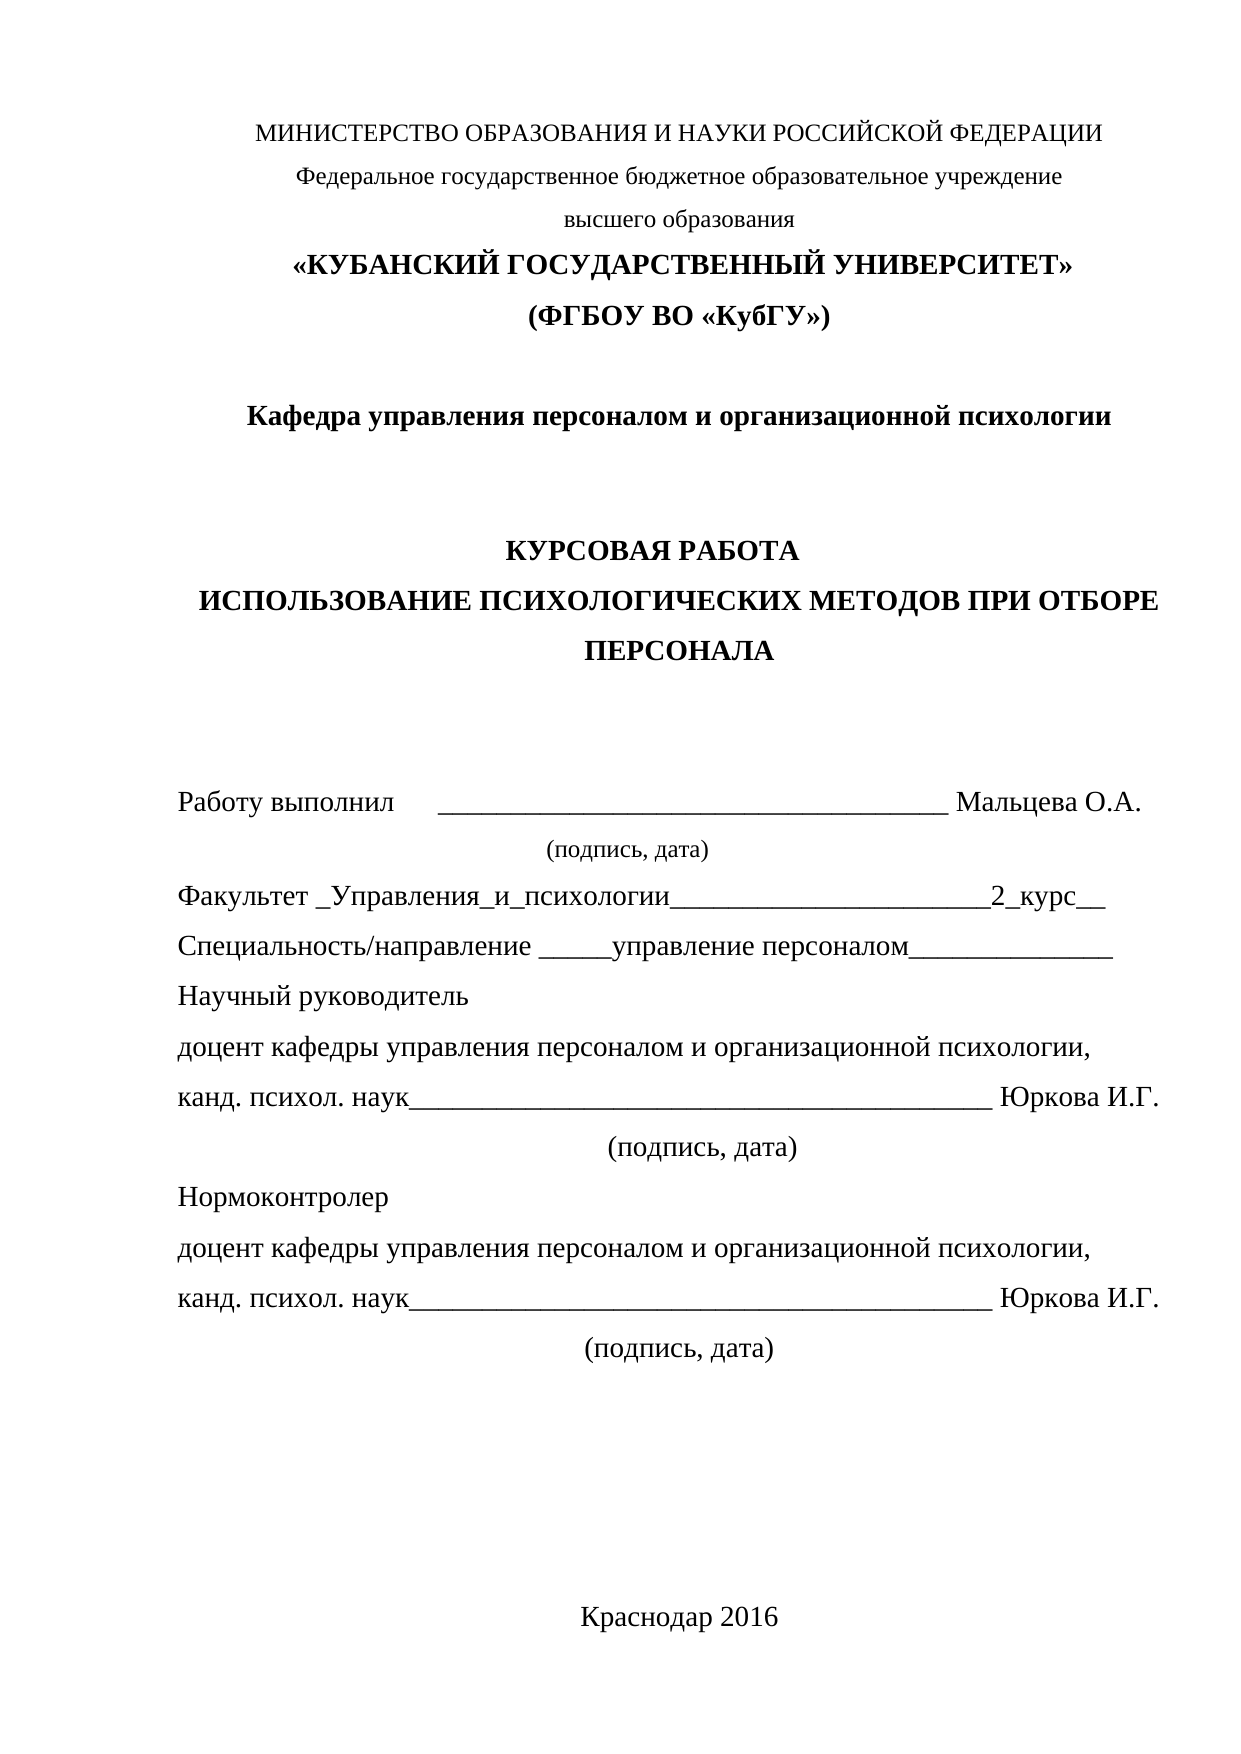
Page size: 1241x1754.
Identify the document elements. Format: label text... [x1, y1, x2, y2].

text канд. психол. наук________________________________________ Юркова И.Г. [177, 1079, 1181, 1112]
text доцент кафедры управления персоналом и организационной психологии, [177, 1230, 1181, 1263]
text ИСПОЛЬЗОВАНИЕ ПСИХОЛОГИЧЕСКИХ МЕТОДОВ ПРИ ОТБОРЕ ПЕРСОНАЛА [177, 583, 1181, 667]
text высшего образования [177, 204, 1181, 233]
text Специальность/направление _____управление персоналом______________ [177, 928, 1181, 962]
text «КУБАНСКИЙ ГОСУДАРСТВЕННЫЙ УНИВЕРСИТЕТ» [177, 247, 1181, 281]
text Федеральное государственное бюджетное образовательное учреждение [177, 161, 1181, 190]
text МИНИСТЕРСТВО ОБРАЗОВАНИЯ И НАУКИ РОССИЙСКОЙ ФЕДЕРАЦИИ [177, 118, 1181, 147]
text Факультет _Управления_и_психологии______________________2_курс__ [177, 878, 1181, 911]
text Кафедра управления персоналом и организационной психологии [177, 398, 1181, 432]
text (ФГБОУ ВО «КубГУ») [177, 298, 1181, 331]
text Научный руководитель [177, 978, 1181, 1012]
text Краснодар 2016 [177, 1599, 1181, 1632]
text доцент кафедры управления персоналом и организационной психологии, [177, 1029, 1181, 1062]
text Работу выполнил ___________________________________ Мальцева О.А. [177, 784, 1181, 818]
text Нормоконтролер [177, 1179, 1181, 1213]
text (подпись, дата) [177, 1331, 1181, 1364]
text (подпись, дата) [546, 834, 1181, 863]
text (подпись, дата) [177, 1129, 1181, 1163]
text КУРСОВАЯ РАБОТА [177, 533, 1181, 566]
text канд. психол. наук________________________________________ Юркова И.Г. [177, 1280, 1181, 1314]
